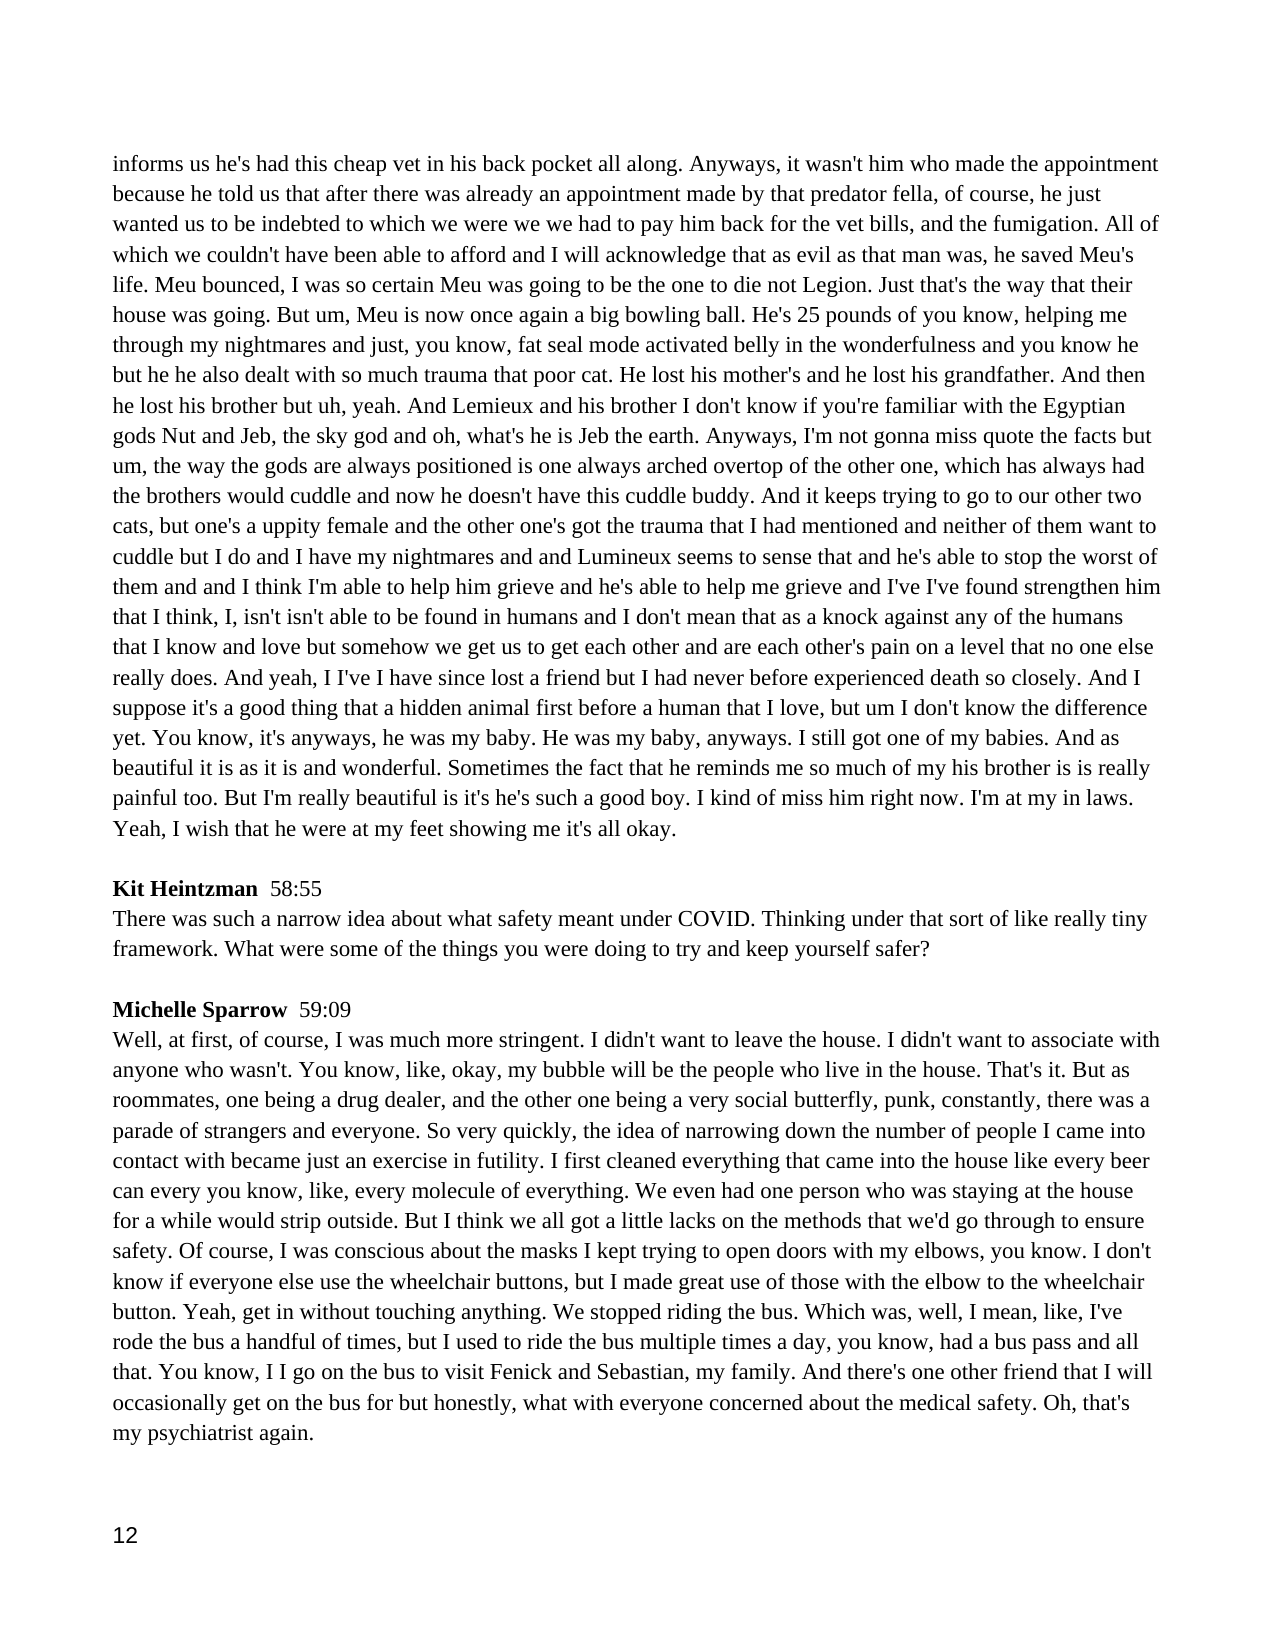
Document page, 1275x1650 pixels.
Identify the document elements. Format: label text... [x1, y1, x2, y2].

text Michelle Sparrow 59:09 [112, 996, 1162, 1022]
text There was such a narrow idea about what safety meant under COVID. Thinking under that sort of like really tiny framework. What were some of the things you were doing to try and keep yourself safer? [112, 905, 1162, 962]
text Well, at first, of course, I was much more stringent. I didn't want to leave the house. I didn't want to associate with anyone who wasn't. You know, like, okay, my bubble will be the people who live in the house. That's it. But as roommates, one being a drug dealer, and the other one being a very social butterfly, punk, constantly, there was a parade of strangers and everyone. So very quickly, the idea of narrowing down the number of people I came into contact with became just an exercise in futility. I first cleaned everything that came into the house like every beer can every you know, like, every molecule of everything. We even had one person who was staying at the house for a while would strip outside. But I think we all got a little lacks on the methods that we'd go through to ensure safety. Of course, I was conscious about the masks I kept trying to open doors with my elbows, you know. I don't know if everyone else use the wheelchair buttons, but I made great use of those with the elbow to the wheelchair button. Yeah, get in without touching anything. We stopped riding the bus. Which was, well, I mean, like, I've rode the bus a handful of times, but I used to ride the bus multiple times a day, you know, had a bus pass and all that. You know, I I go on the bus to visit Fenick and Sebastian, my family. And there's one other friend that I will occasionally get on the bus for but honestly, what with everyone concerned about the medical safety. Oh, that's my psychiatrist again. [112, 1026, 1162, 1445]
text Kit Heintzman 58:55 [112, 875, 1162, 901]
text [112, 150, 1162, 841]
